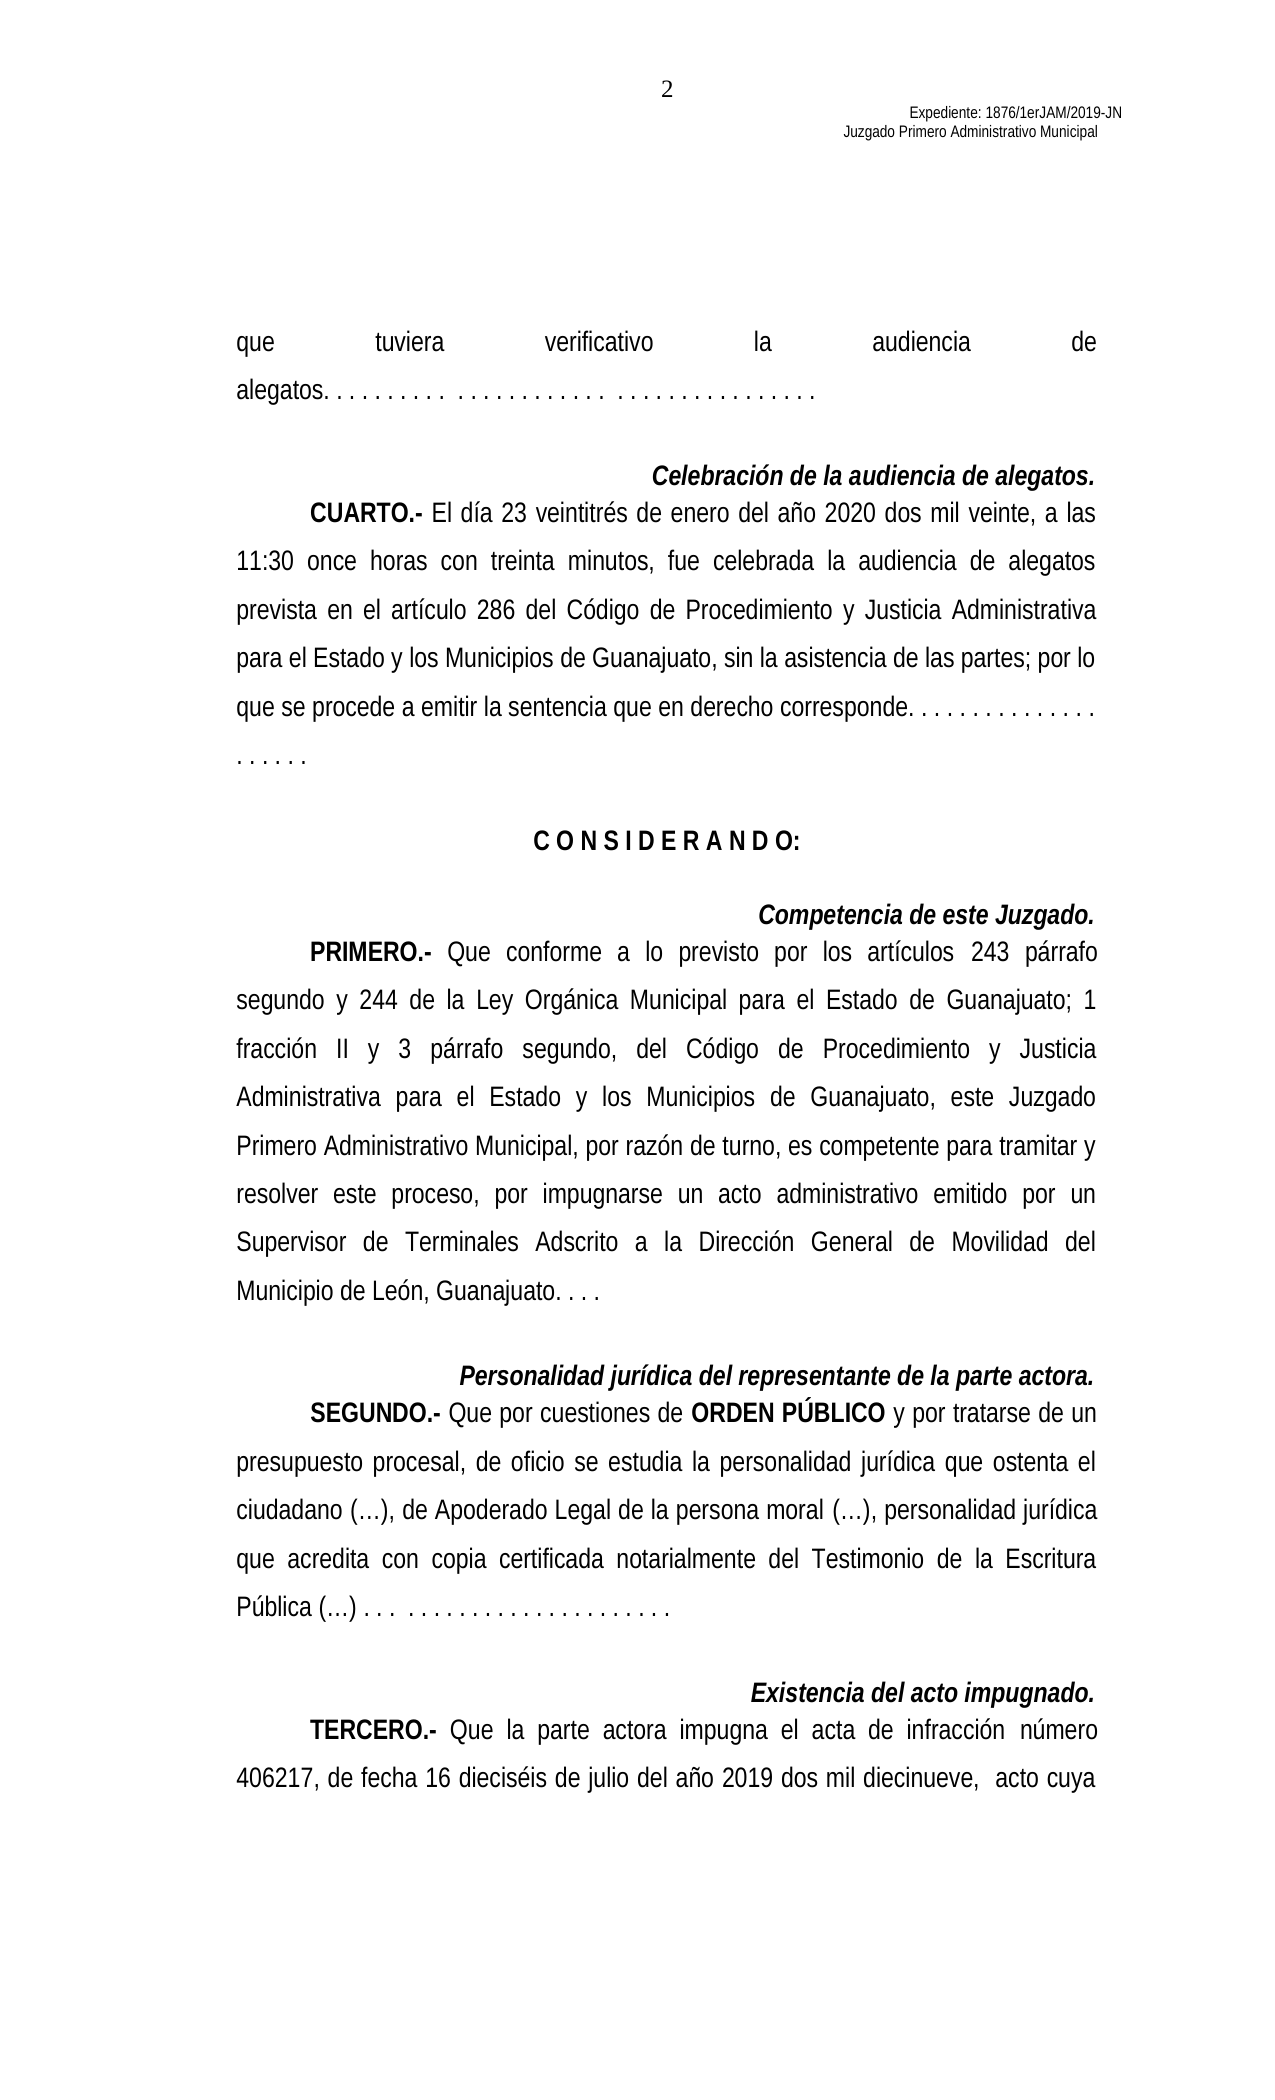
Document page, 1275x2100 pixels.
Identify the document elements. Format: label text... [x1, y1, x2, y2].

text Existencia del acto impugnado. [236, 1676, 1098, 1708]
text Celebración de la audiencia de alegatos. [236, 459, 1098, 491]
text CUARTO.- El día 23 veintitrés de enero del año 2020 dos mil veinte, a las 11:30 once horas con treinta minutos, fue celebrada la audiencia de alegatos prevista en el artículo 286 del Código de Procedimiento y Justicia Administrativa para el Estado y los Municipios de Guanajuato, sin la asistencia de las partes; por lo que se procede a emitir la sentencia que en derecho corresponde. . . . . . . . . . . . . . . . . . . . . [236, 496, 1098, 770]
text Competencia de este Juzgado. [236, 898, 1098, 930]
text SEGUNDO.- Que por cuestiones de ORDEN PÚBLICO y por tratarse de un presupuesto procesal, de oficio se estudia la personalidad jurídica que ostenta el ciudadano (…), de Apoderado Legal de la persona moral (…), personalidad jurídica que acredita con copia certificada notarialmente del Testimonio de la Escritura Pública (…) . . . . . . . . . . . . . . . . . . . . . . . . [236, 1397, 1098, 1623]
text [236, 325, 1098, 406]
text Personalidad jurídica del representante de la parte actora. [236, 1359, 1098, 1392]
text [236, 1713, 1098, 1794]
text PRIMERO.- Que conforme a lo previsto por los artículos 243 párrafo segundo y 244 de la Ley Orgánica Municipal para el Estado de Guanajuato; 1 fracción II y 3 párrafo segundo, del Código de Procedimiento y Justicia Administrativa para el Estado y los Municipios de Guanajuato, este Juzgado Primero Administrativo Municipal, por razón de turno, es competente para tramitar y resolver este proceso, por impugnarse un acto administrativo emitido por un Supervisor de Terminales Adscrito a la Dirección General de Movilidad del Municipio de León, Guanajuato. . . . [236, 935, 1098, 1306]
text C O N S I D E R A N D O: [236, 824, 1098, 856]
